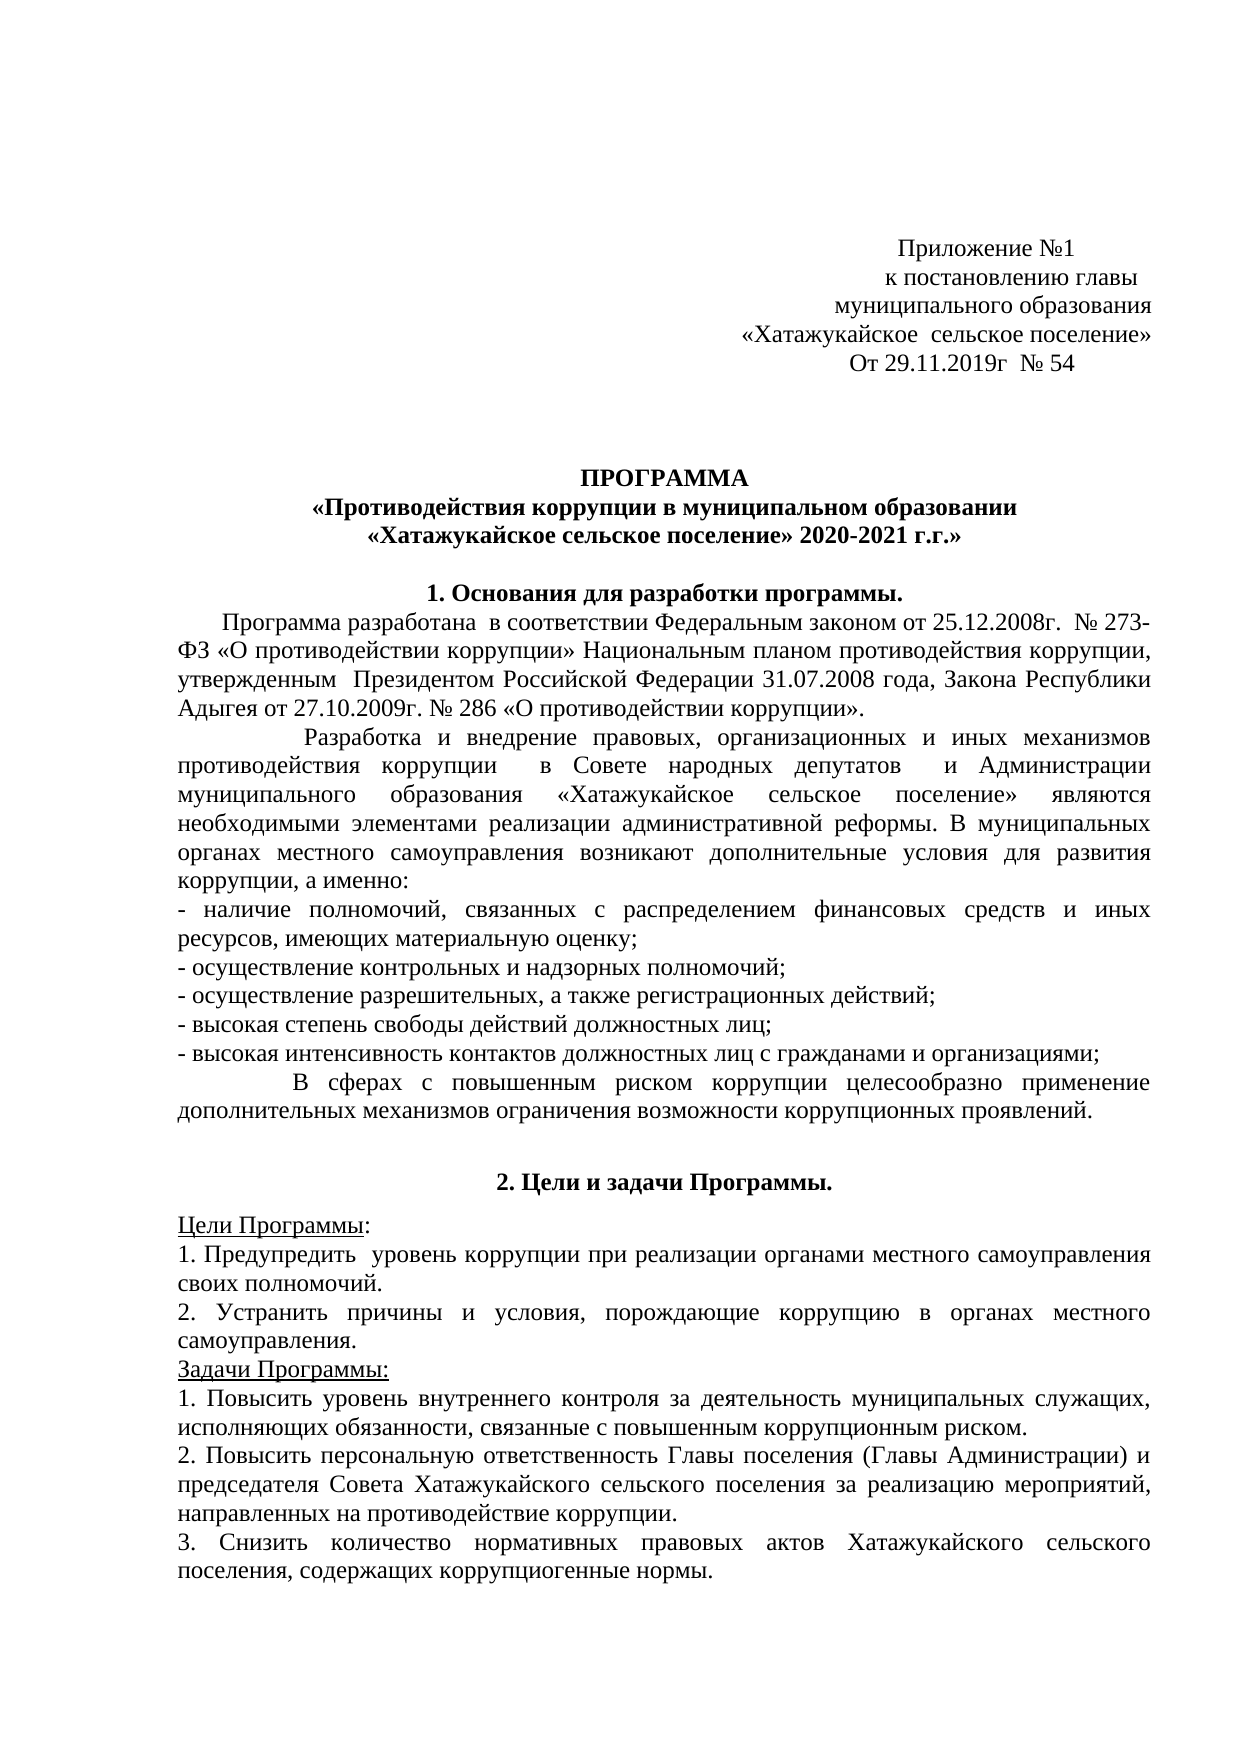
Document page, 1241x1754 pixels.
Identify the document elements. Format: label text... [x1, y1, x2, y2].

text 3. Снизить количество нормативных правовых актов Хатажукайского сельского поселения, содержащих коррупциогенные нормы. [177, 1527, 1152, 1584]
text - осуществление разрешительных, а также регистрационных действий; [177, 981, 1152, 1009]
text ПРОГРАММА [177, 463, 1152, 492]
text От 29.11.2019г № 54 [177, 348, 1152, 377]
text «Хатажукайское сельское поселение» 2020-2021 г.г.» [177, 521, 1152, 549]
text «Хатажукайское сельское поселение» [251, 319, 1152, 348]
text 1. Основания для разработки программы. [177, 578, 1152, 607]
text Задачи Программы: [177, 1354, 1152, 1383]
text 1. Предупредить уровень коррупции при реализации органами местного самоуправления своих полномочий. [177, 1239, 1152, 1297]
text В сферах с повышенным риском коррупции целесообразно применение дополнительных механизмов ограничения возможности коррупционных проявлений. [177, 1067, 1152, 1124]
text - осуществление контрольных и надзорных полномочий; [177, 952, 1152, 981]
text 2. Повысить персональную ответственность Главы поселения (Главы Администрации) и председателя Совета Хатажукайского сельского поселения за реализацию мероприятий, направленных на противодействие коррупции. [177, 1441, 1152, 1527]
text - высокая степень свободы действий должностных лиц; [177, 1009, 1152, 1038]
text к постановлению главы [177, 262, 1152, 291]
text «Противодействия коррупции в муниципальном образовании [177, 492, 1152, 521]
text Приложение №1 [177, 233, 1152, 262]
text Программа разработана в соответствии Федеральным законом от 25.12.2008г. № 273-ФЗ «О противодействии коррупции» Национальным планом противодействия коррупции, утвержденным Президентом Российской Федерации 31.07.2008 года, Закона Республики Адыгея от 27.10.2009г. № 286 «О противодействии коррупции». [177, 607, 1152, 722]
text - высокая интенсивность контактов должностных лиц с гражданами и организациями; [177, 1038, 1152, 1067]
text 2. Цели и задачи Программы. [177, 1167, 1152, 1196]
text 1. Повысить уровень внутреннего контроля за деятельность муниципальных служащих, исполняющих обязанности, связанные с повышенным коррупционным риском. [177, 1383, 1152, 1441]
text Разработка и внедрение правовых, организационных и иных механизмов противодействия коррупции в Совете народных депутатов и Администрации муниципального образования «Хатажукайское сельское поселение» являются необходимыми элементами реализации административной реформы. В муниципальных органах местного самоуправления возникают дополнительные условия для развития коррупции, а именно: [177, 722, 1152, 894]
text 2. Устранить причины и условия, порождающие коррупцию в органах местного самоуправления. [177, 1297, 1152, 1354]
text Цели Программы: [177, 1211, 1152, 1239]
text муниципального образования [177, 291, 1152, 319]
text - наличие полномочий, связанных с распределением финансовых средств и иных ресурсов, имеющих материальную оценку; [177, 894, 1152, 952]
